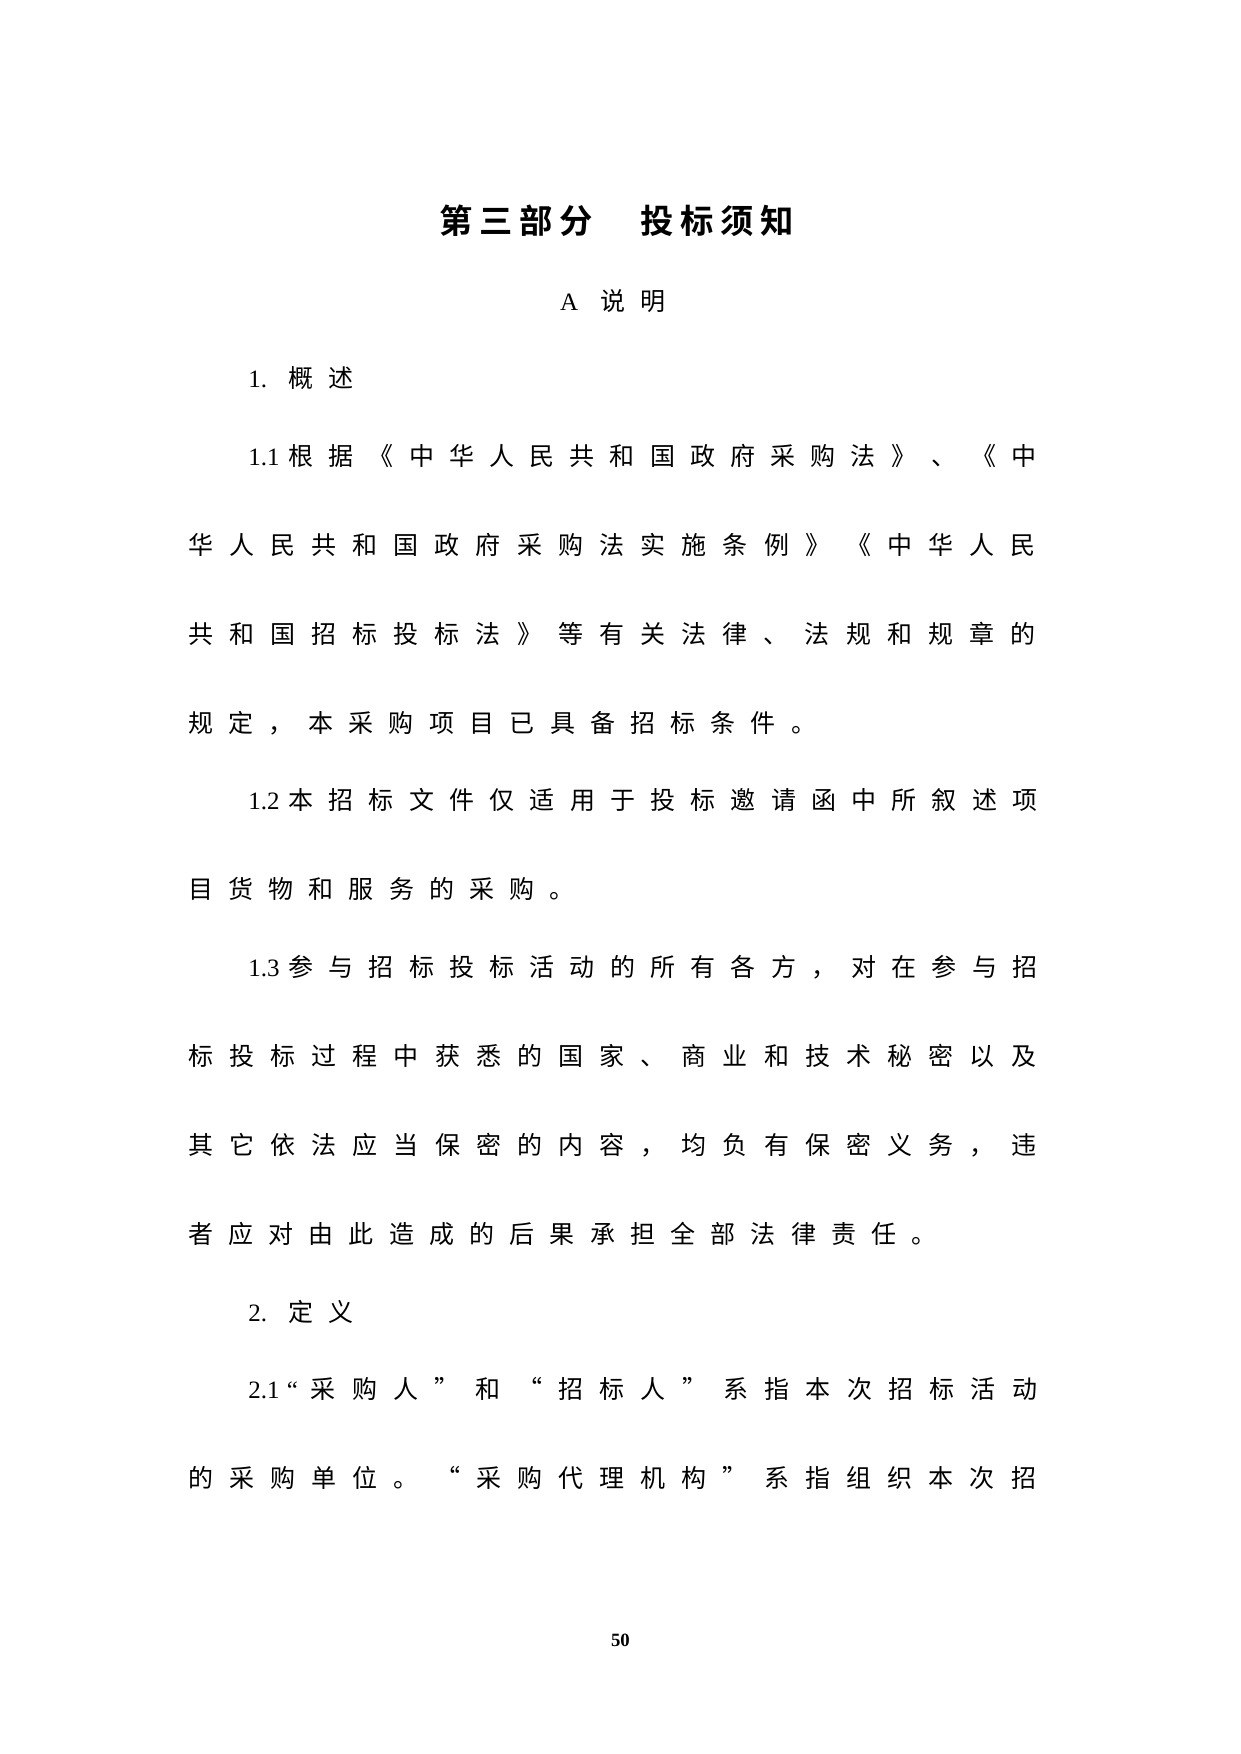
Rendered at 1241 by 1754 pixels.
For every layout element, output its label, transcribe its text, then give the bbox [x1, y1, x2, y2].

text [188, 1358, 1052, 1506]
text 1.2 本招标文件仅适用于投标邀请函中所叙述项目货物和服务的采购。 [188, 769, 1052, 918]
text A 说明 [188, 269, 1052, 329]
text 1.1 根据《中华人民共和国政府采购法》、《中华人民共和国政府采购法实施条例》《中华人民共和国招标投标法》等有关法律、法规和规章的规定，本采购项目已具备招标条件。 [188, 424, 1052, 751]
subtitle 第三部分 投标须知 [188, 189, 1052, 249]
text 1. 概述 [188, 347, 1052, 406]
text 2. 定义 [188, 1280, 1052, 1340]
text 1.3 参与招标投标活动的所有各方，对在参与招标投标过程中获悉的国家、商业和技术秘密以及其它依法应当保密的内容，均负有保密义务，违者应对由此造成的后果承担全部法律责任。 [188, 936, 1052, 1262]
